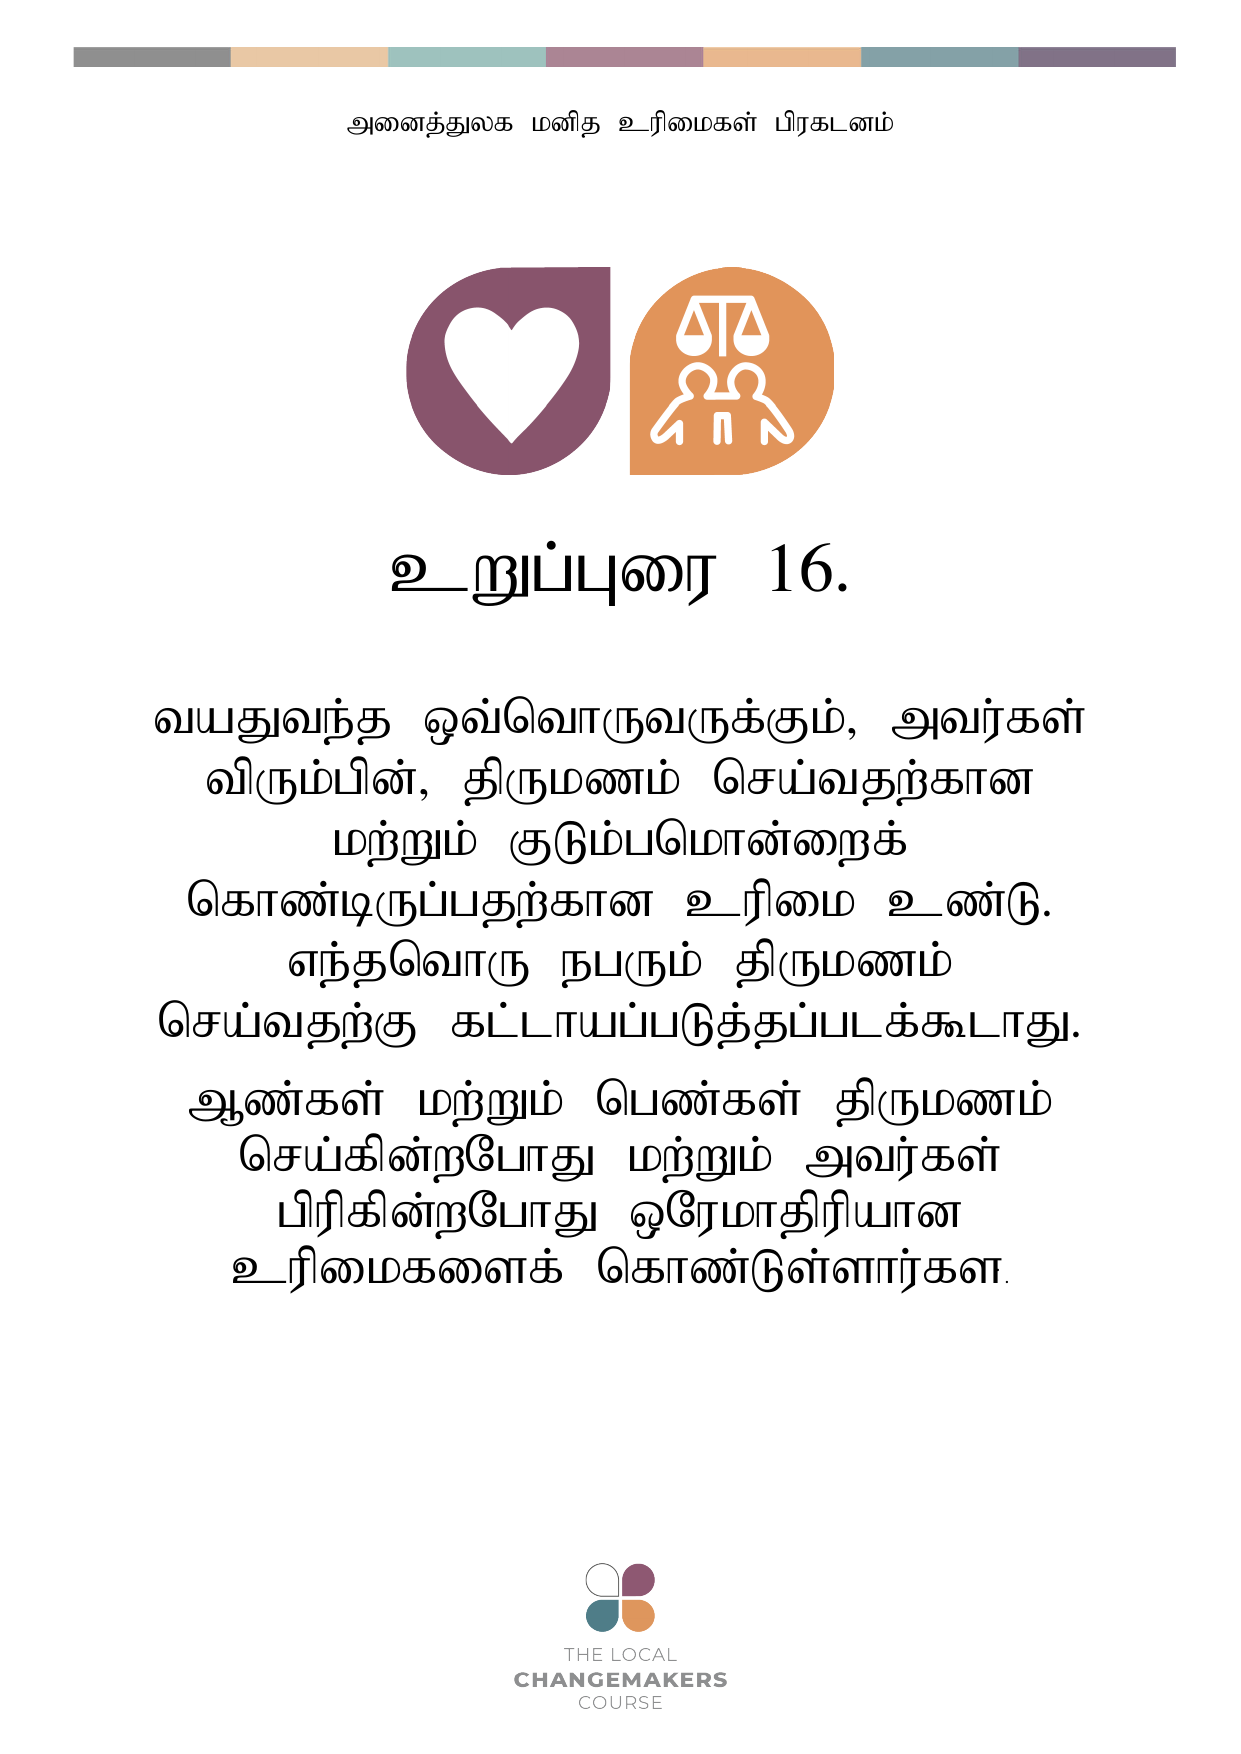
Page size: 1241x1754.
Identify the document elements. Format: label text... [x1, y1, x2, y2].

picture [509, 1563, 731, 1730]
picture [73, 47, 1176, 67]
picture [406, 267, 611, 475]
text taJte;j xt;nthUtUf;Fk;> mtu;fs; tpUk;gpd;> jpUkzk; nra;tjw;fhd kw;Wk; FLk;gnkhd;iwf; nfhz;bUg;gjw;fhd cupik cz;L. ve;jnthU egUk; jpUkzk; nra;tjw;F fl;lhag;gLj;jg;glf;$lhJ. [148, 693, 1093, 1053]
text cWg;Giu 16. [148, 532, 1093, 613]
picture [629, 267, 834, 475]
text Mz;fs; kw;Wk; ngz;fs; jpUkzk; nra;fpd;wNghJ kw;Wk; mtu;fs; gpupfpd;wNghJ xNukhjpupahd cupikfisf; nfhz;Ls;shu;fs;. [148, 1074, 1093, 1299]
